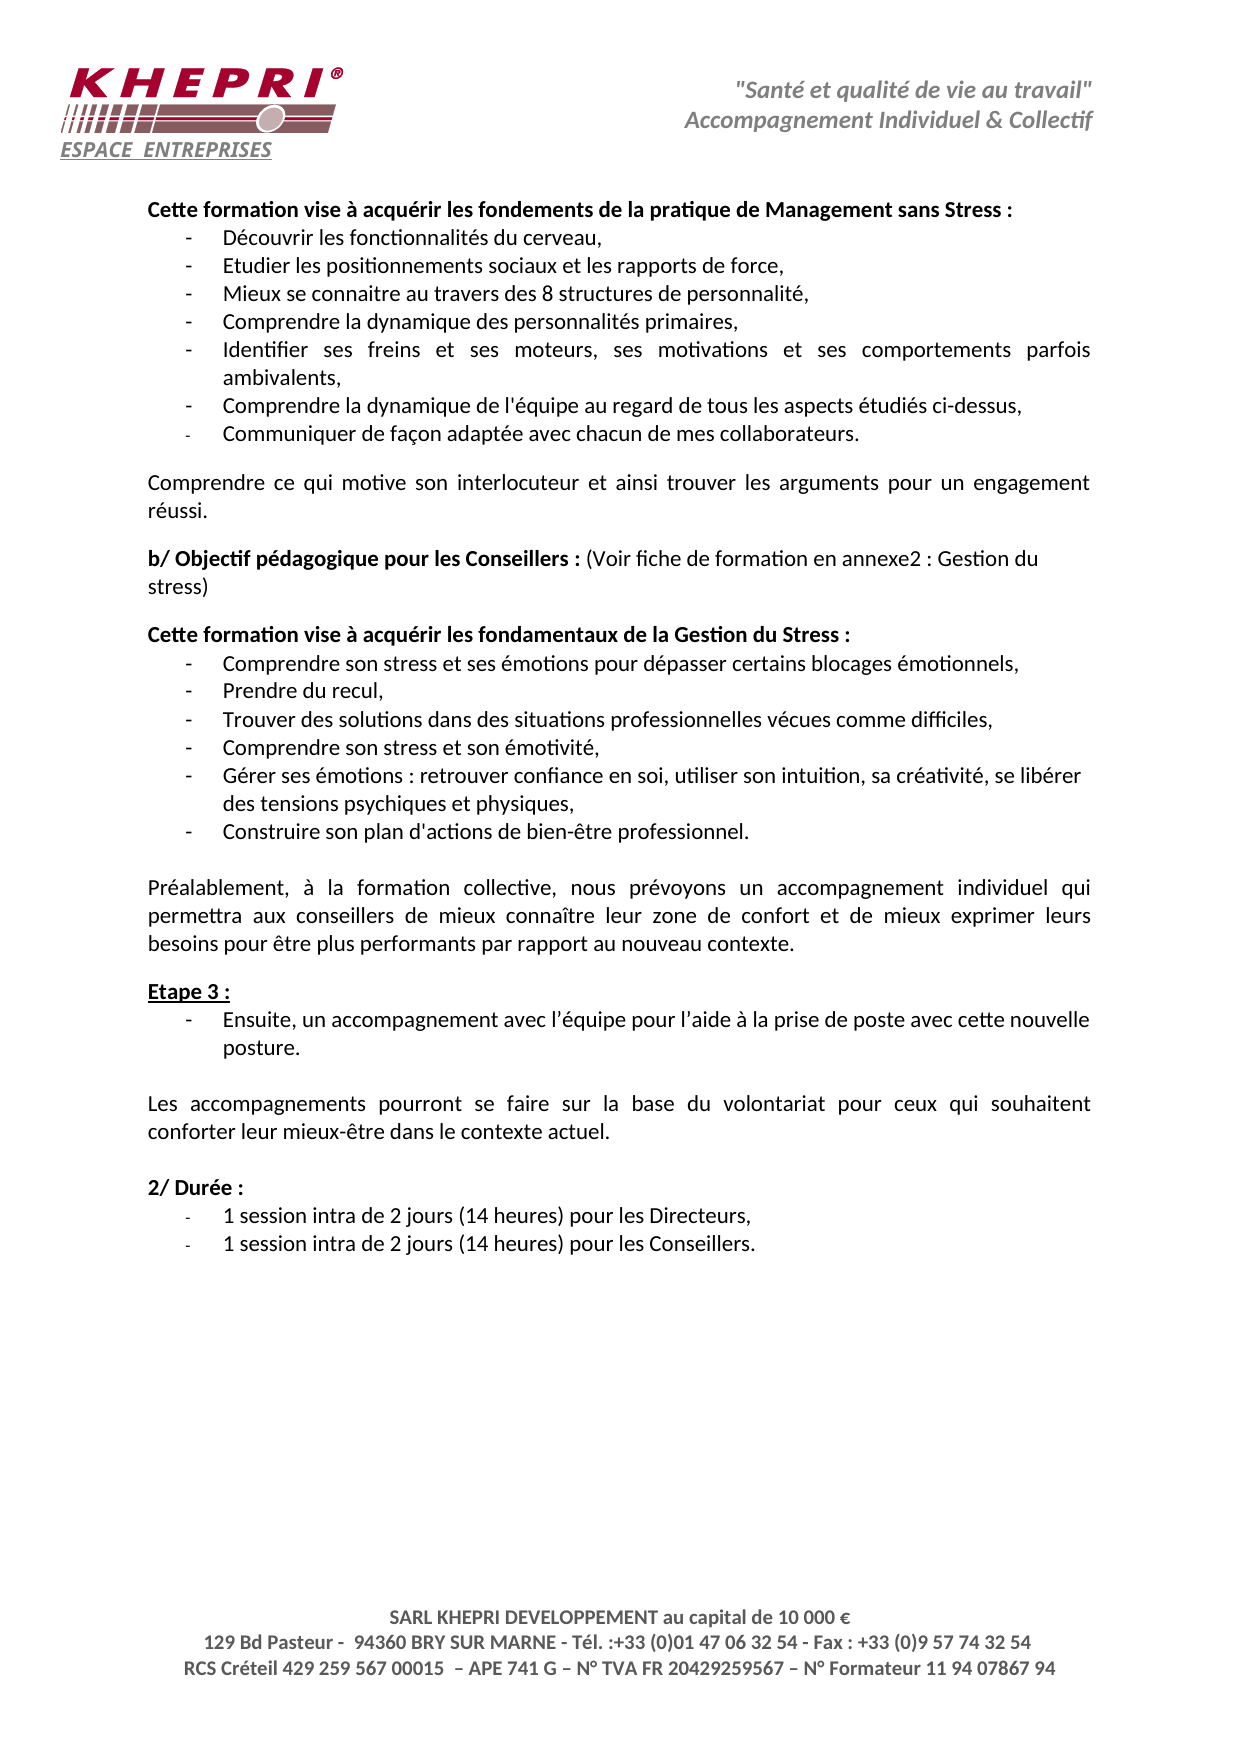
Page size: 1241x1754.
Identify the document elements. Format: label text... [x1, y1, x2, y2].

text Etape 3 : [148, 977, 1093, 1005]
text Cette formation vise à acquérir les fondamentaux de la Gestion du Stress : [148, 621, 1093, 649]
list Identifier ses freins et ses moteurs, ses motivations et ses comportements parfois ambivalents, [185, 336, 1093, 392]
list Communiquer de façon adaptée avec chacun de mes collaborateurs. [185, 419, 1093, 448]
list Construire son plan d'actions de bien-être professionnel. [185, 817, 1093, 845]
list Découvrir les fonctionnalités du cerveau, [185, 223, 1093, 251]
text Cette formation vise à acquérir les fondements de la pratique de Management sans Stress : [148, 195, 1093, 223]
text 2/ Durée : [148, 1173, 1093, 1201]
text Préalablement, à la formation collective, nous prévoyons un accompagnement individuel qui permettra aux conseillers de mieux connaître leur zone de confort et de mieux exprimer leurs besoins pour être plus performants par rapport au nouveau contexte. [148, 873, 1093, 957]
list Trouver des solutions dans des situations professionnelles vécues comme difficiles, [185, 705, 1093, 733]
text Comprendre ce qui motive son interlocuteur et ainsi trouver les arguments pour un engagement réussi. [148, 468, 1093, 524]
list Comprendre la dynamique de l'équipe au regard de tous les aspects étudiés ci-dessus, [185, 392, 1093, 419]
list Prendre du recul, [185, 677, 1093, 705]
list Mieux se connaitre au travers des 8 structures de personnalité, [185, 279, 1093, 307]
list Gérer ses émotions : retrouver confiance en soi, utiliser son intuition, sa créativité, se libérer des tensions psychiques et physiques, [185, 761, 1093, 817]
list Comprendre la dynamique des personnalités primaires, [185, 307, 1093, 336]
list 1 session intra de 2 jours (14 heures) pour les Conseillers. [185, 1229, 1093, 1257]
list 1 session intra de 2 jours (14 heures) pour les Directeurs, [185, 1201, 1093, 1229]
text b/ Objectif pédagogique pour les Conseillers : (Voir fiche de formation en annexe2 : Gestion du stress) [148, 544, 1093, 600]
list Ensuite, un accompagnement avec l’équipe pour l’aide à la prise de poste avec cette nouvelle posture. [185, 1005, 1093, 1061]
list Comprendre son stress et son émotivité, [185, 733, 1093, 761]
text Les accompagnements pourront se faire sur la base du volontariat pour ceux qui souhaitent conforter leur mieux-être dans le contexte actuel. [148, 1089, 1093, 1145]
list Comprendre son stress et ses émotions pour dépasser certains blocages émotionnels, [185, 649, 1093, 677]
list Etudier les positionnements sociaux et les rapports de force, [185, 251, 1093, 279]
